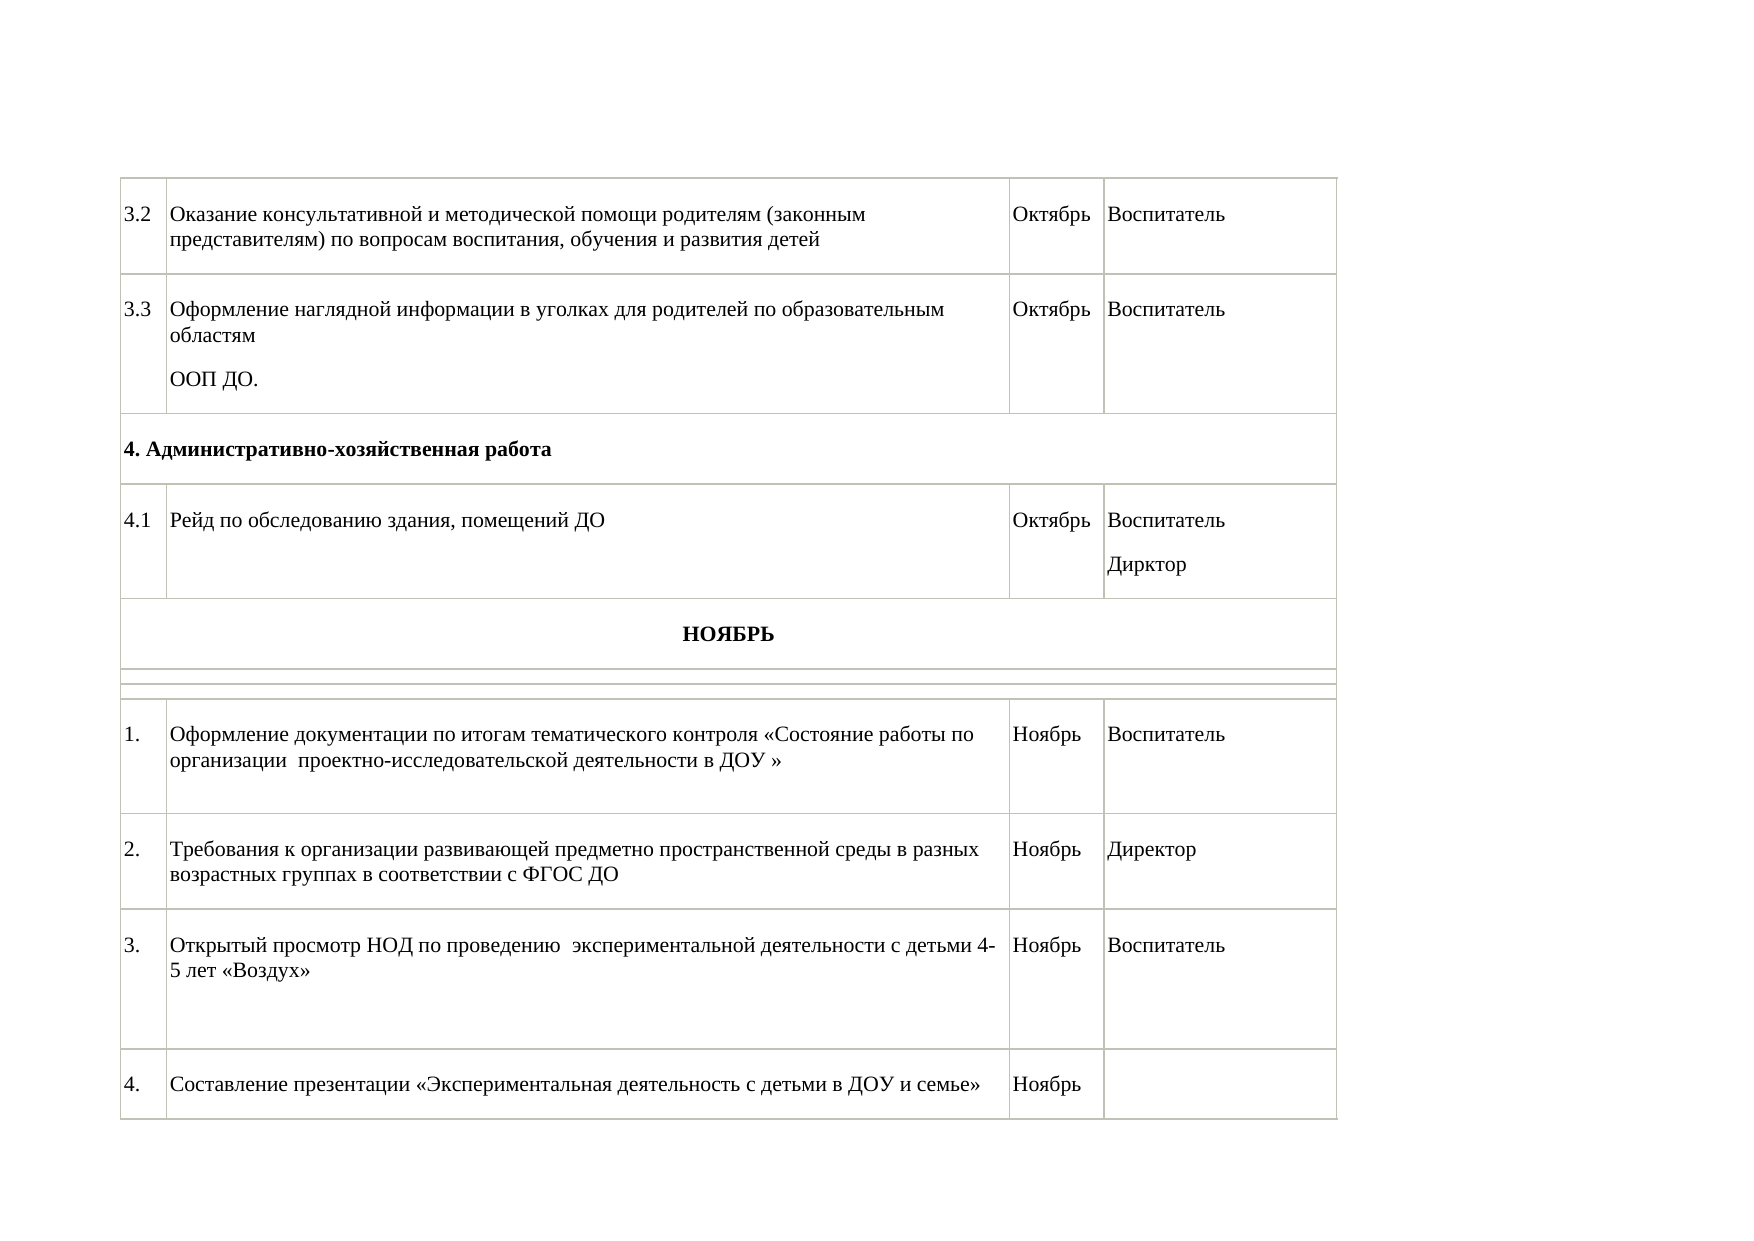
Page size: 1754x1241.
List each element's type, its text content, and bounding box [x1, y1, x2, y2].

table_cell Открытый просмотр НОД по проведению экспериментальной деятельности с детьми 4-5 лет «Воздух» [167, 910, 1009, 1048]
table_cell Воспитатель [1105, 179, 1336, 273]
table_cell 4. [121, 1050, 166, 1118]
table_cell Директор [1105, 814, 1336, 908]
table_cell 4.1 [121, 485, 166, 598]
table_cell 1. [121, 700, 166, 812]
table_cell Октябрь [1010, 485, 1103, 598]
table_cell [121, 670, 1336, 683]
table_cell Октябрь [1010, 179, 1103, 273]
table_cell 3. [121, 910, 166, 1048]
table_cell Ноябрь [1010, 1050, 1103, 1118]
table_cell Воспитатель Дирктор [1105, 485, 1336, 598]
table_cell НОЯБРЬ [121, 599, 1336, 668]
table_cell Октябрь [1010, 275, 1103, 413]
table_cell [121, 685, 1336, 698]
table_cell Воспитатель [1105, 275, 1336, 413]
table_cell Оформление наглядной информации в уголках для родителей по образовательным областям ООП ДО. [167, 275, 1009, 413]
table_cell Оформление документации по итогам тематического контроля «Состояние работы по организации проектно-исследовательской деятельности в ДОУ » [167, 700, 1009, 812]
table_cell 4. Административно-хозяйственная работа [121, 414, 1336, 483]
table_cell Воспитатель [1105, 700, 1336, 812]
table_cell Рейд по обследованию здания, помещений ДО [167, 485, 1009, 598]
table_cell Требования к организации развивающей предметно пространственной среды в разных возрастных группах в соответствии с ФГОС ДО [167, 814, 1009, 908]
table_cell Ноябрь [1010, 700, 1103, 812]
table_cell 2. [121, 814, 166, 908]
table_cell Оказание консультативной и методической помощи родителям (законным представителям) по вопросам воспитания, обучения и развития детей [167, 179, 1009, 273]
table_cell 3.3 [121, 275, 166, 413]
table_cell Ноябрь [1010, 814, 1103, 908]
table_cell [1105, 1050, 1336, 1118]
table_cell Воспитатель [1105, 910, 1336, 1048]
table_cell Составление презентации «Экспериментальная деятельность с детьми в ДОУ и семье» [167, 1050, 1009, 1118]
table_cell Ноябрь [1010, 910, 1103, 1048]
table_cell 3.2 [121, 179, 166, 273]
